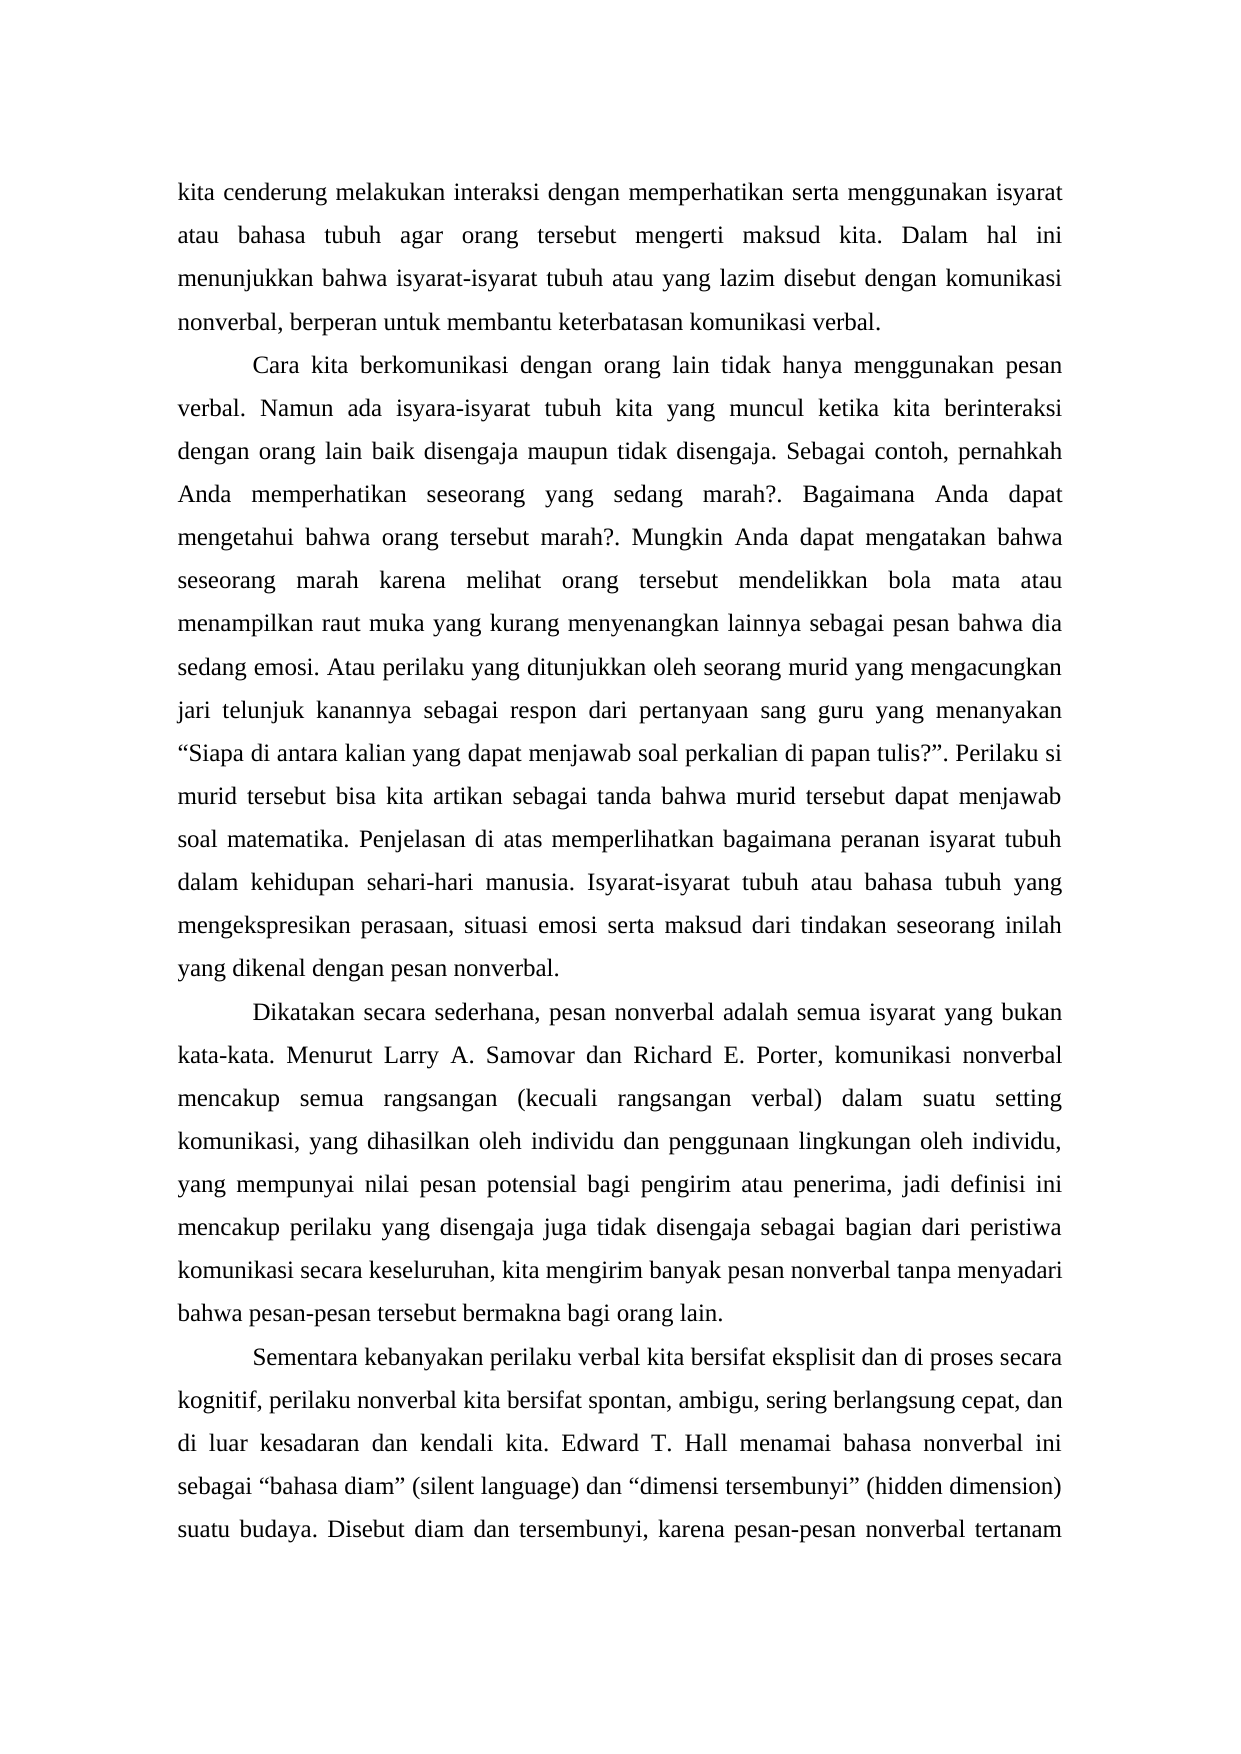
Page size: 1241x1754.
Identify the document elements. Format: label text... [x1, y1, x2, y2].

list Dikatakan secara sederhana, pesan nonverbal adalah semua isyarat yang bukan kata-kata. Menurut Larry A. Samovar dan Richard E. Porter, komunikasi nonverbal mencakup semua rangsangan (kecuali rangsangan verbal) dalam suatu setting komunikasi, yang dihasilkan oleh individu dan penggunaan lingkungan oleh individu, yang mempunyai nilai pesan potensial bagi pengirim atau penerima, jadi definisi ini mencakup perilaku yang disengaja juga tidak disengaja sebagai bagian dari peristiwa komunikasi secara keseluruhan, kita mengirim banyak pesan nonverbal tanpa menyadari bahwa pesan-pesan tersebut bermakna bagi orang lain. [177, 997, 1063, 1327]
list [177, 177, 1063, 335]
list Cara kita berkomunikasi dengan orang lain tidak hanya menggunakan pesan verbal. Namun ada isyara-isyarat tubuh kita yang muncul ketika kita berinteraksi dengan orang lain baik disengaja maupun tidak disengaja. Sebagai contoh, pernahkah Anda memperhatikan seseorang yang sedang marah?. Bagaimana Anda dapat mengetahui bahwa orang tersebut marah?. Mungkin Anda dapat mengatakan bahwa seseorang marah karena melihat orang tersebut mendelikkan bola mata atau menampilkan raut muka yang kurang menyenangkan lainnya sebagai pesan bahwa dia sedang emosi. Atau perilaku yang ditunjukkan oleh seorang murid yang mengacungkan jari telunjuk kanannya sebagai respon dari pertanyaan sang guru yang menanyakan “Siapa di antara kalian yang dapat menjawab soal perkalian di papan tulis?”. Perilaku si murid tersebut bisa kita artikan sebagai tanda bahwa murid tersebut dapat menjawab soal matematika. Penjelasan di atas memperlihatkan bagaimana peranan isyarat tubuh dalam kehidupan sehari-hari manusia. Isyarat-isyarat tubuh atau bahasa tubuh yang mengekspresikan perasaan, situasi emosi serta maksud dari tindakan seseorang inilah yang dikenal dengan pesan nonverbal. [177, 350, 1063, 982]
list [177, 1342, 1063, 1543]
